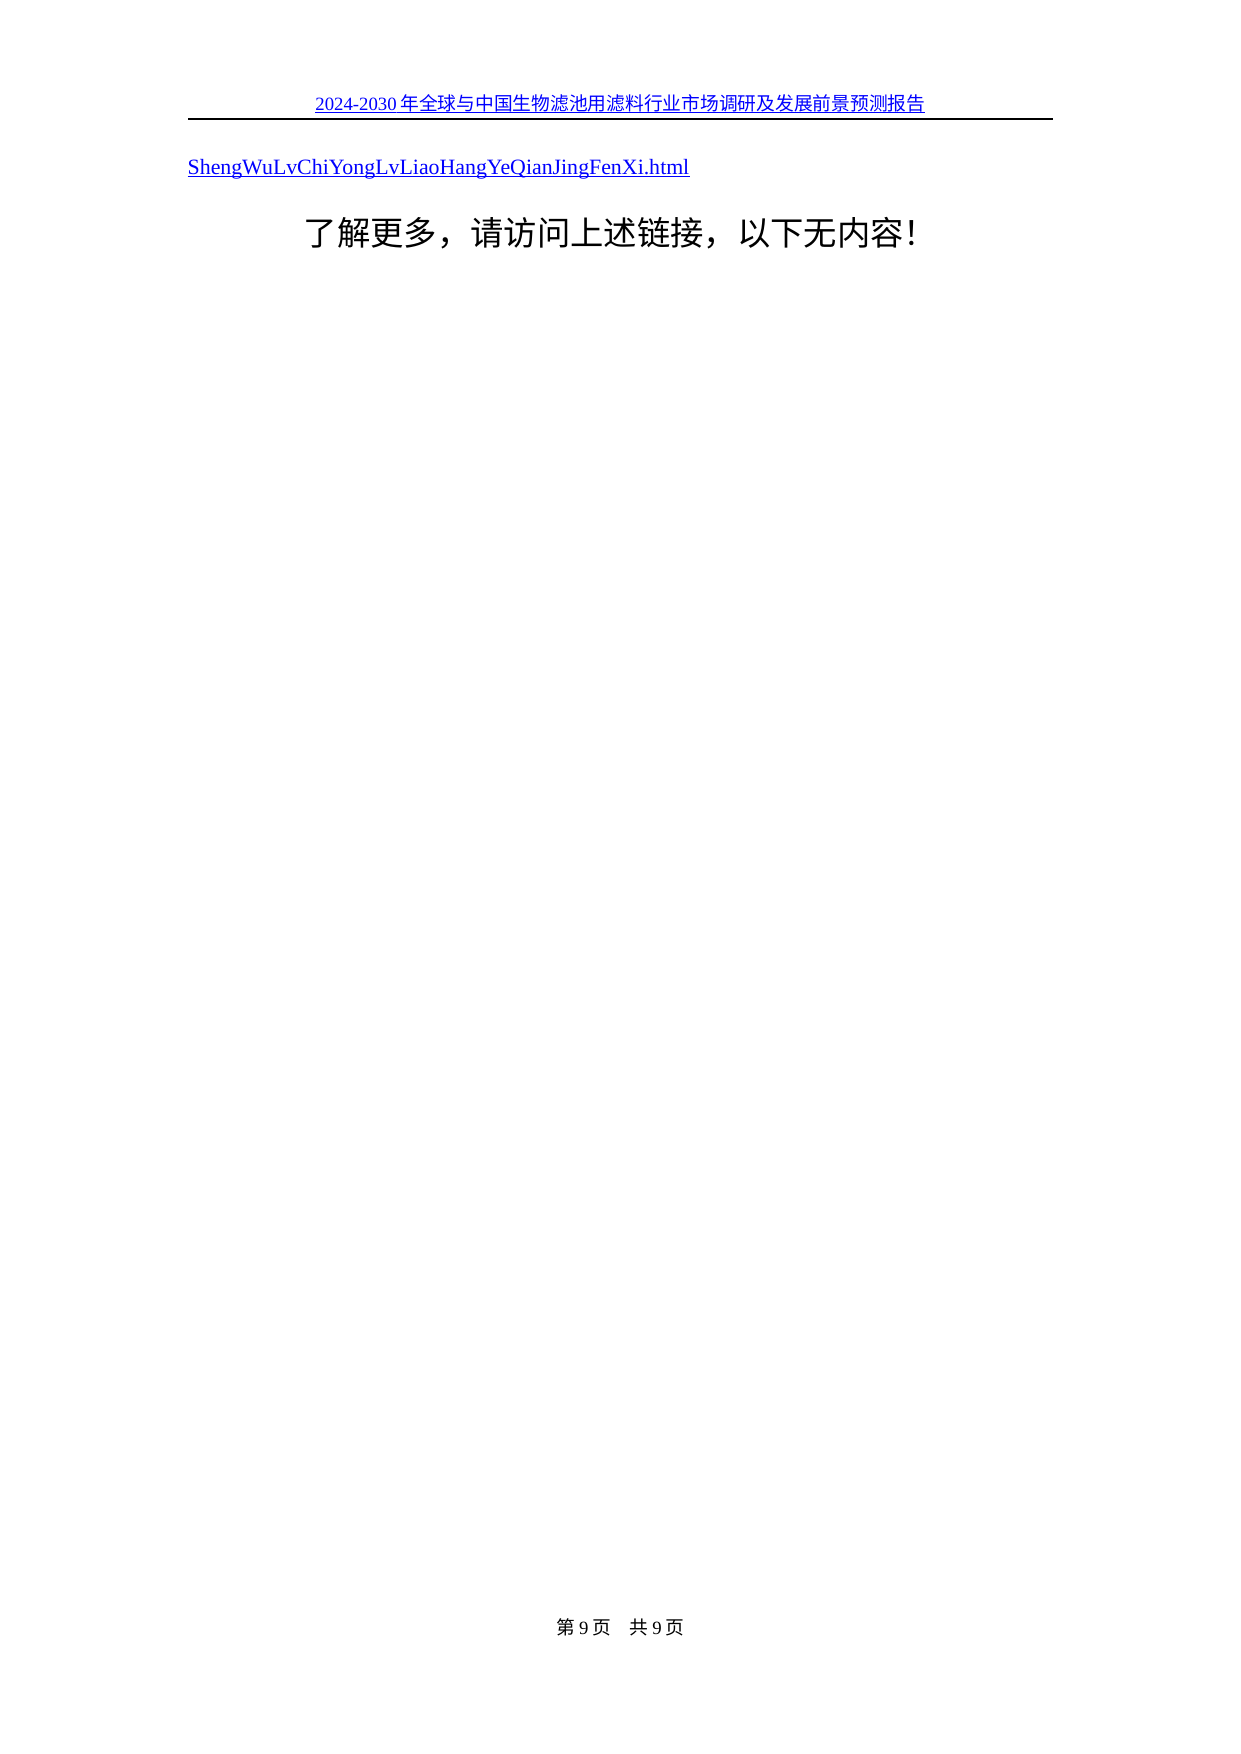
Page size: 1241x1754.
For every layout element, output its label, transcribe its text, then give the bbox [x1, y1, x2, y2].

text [187, 150, 1053, 183]
title 了解更多，请访问上述链接，以下无内容！ [187, 199, 1053, 264]
